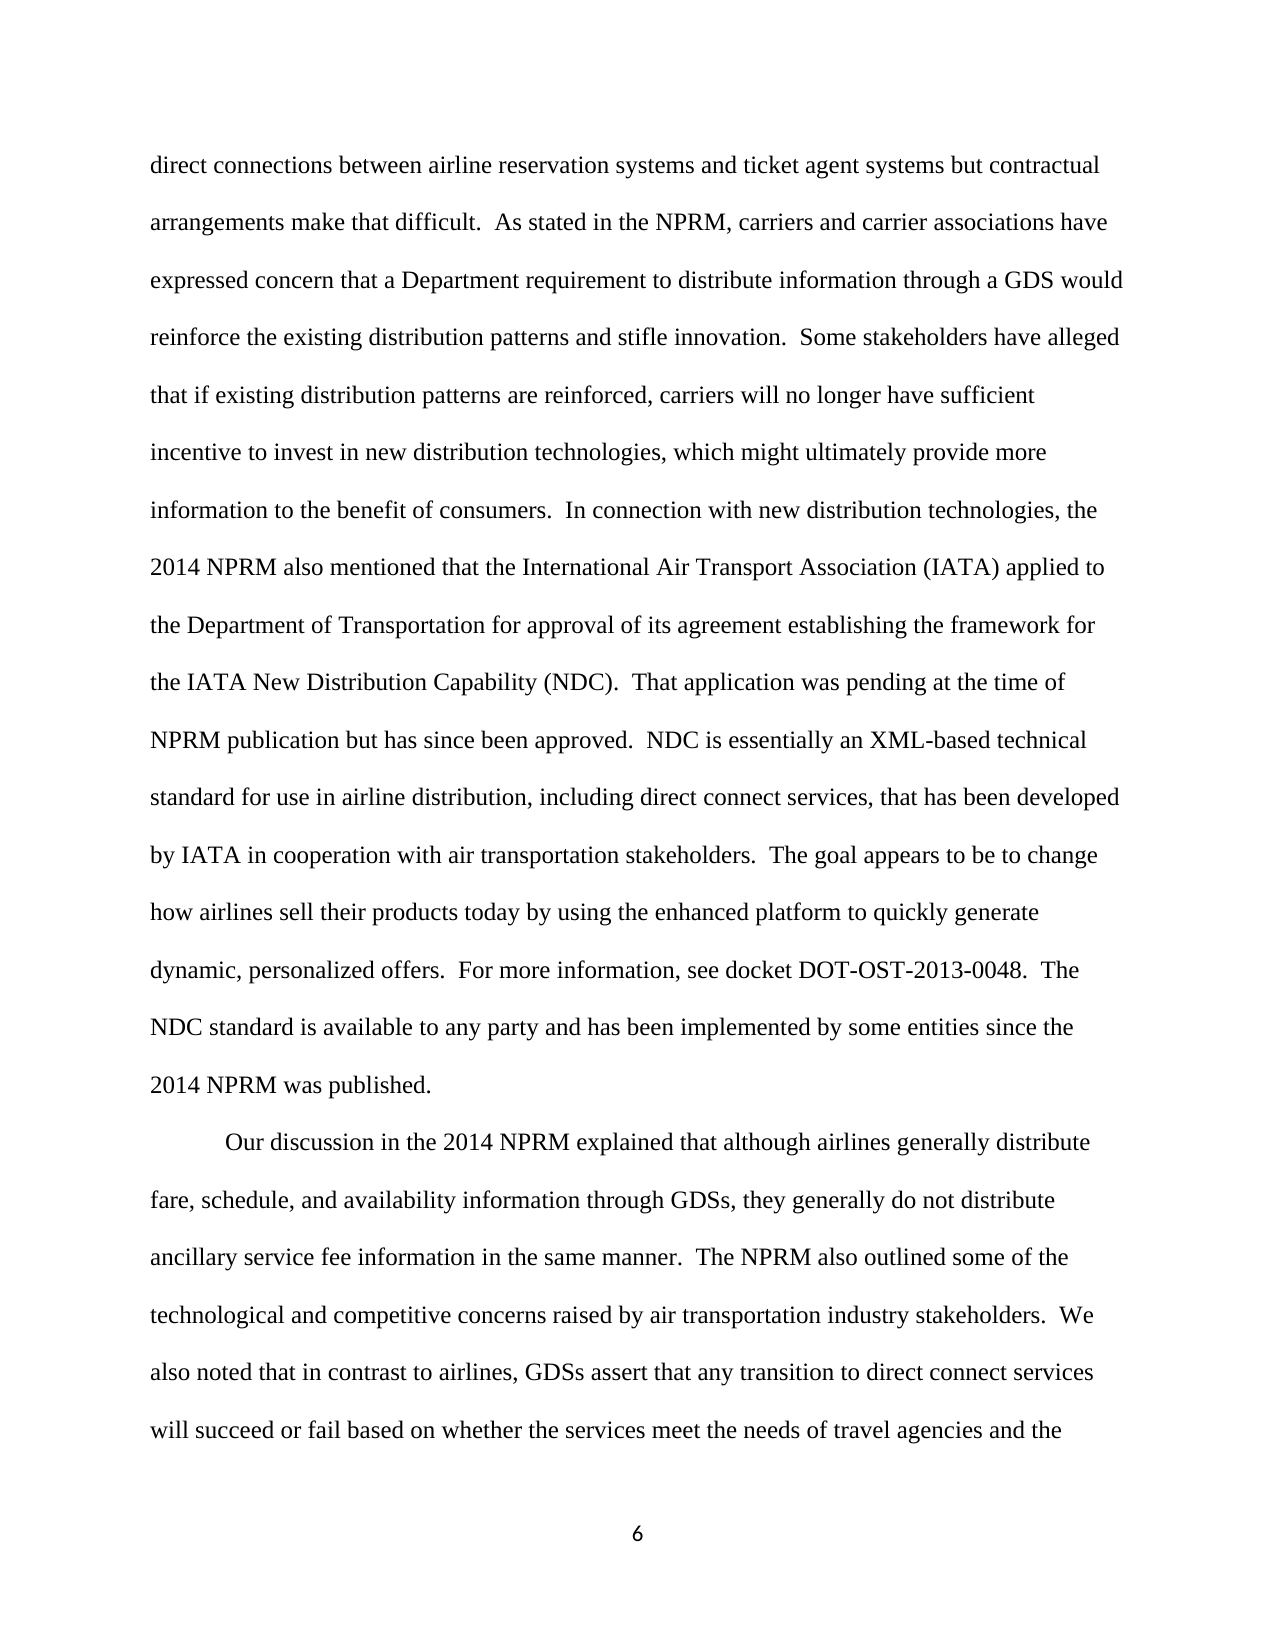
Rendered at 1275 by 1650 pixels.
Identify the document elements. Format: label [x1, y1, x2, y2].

text [150, 150, 1125, 1099]
text [150, 1127, 1125, 1444]
